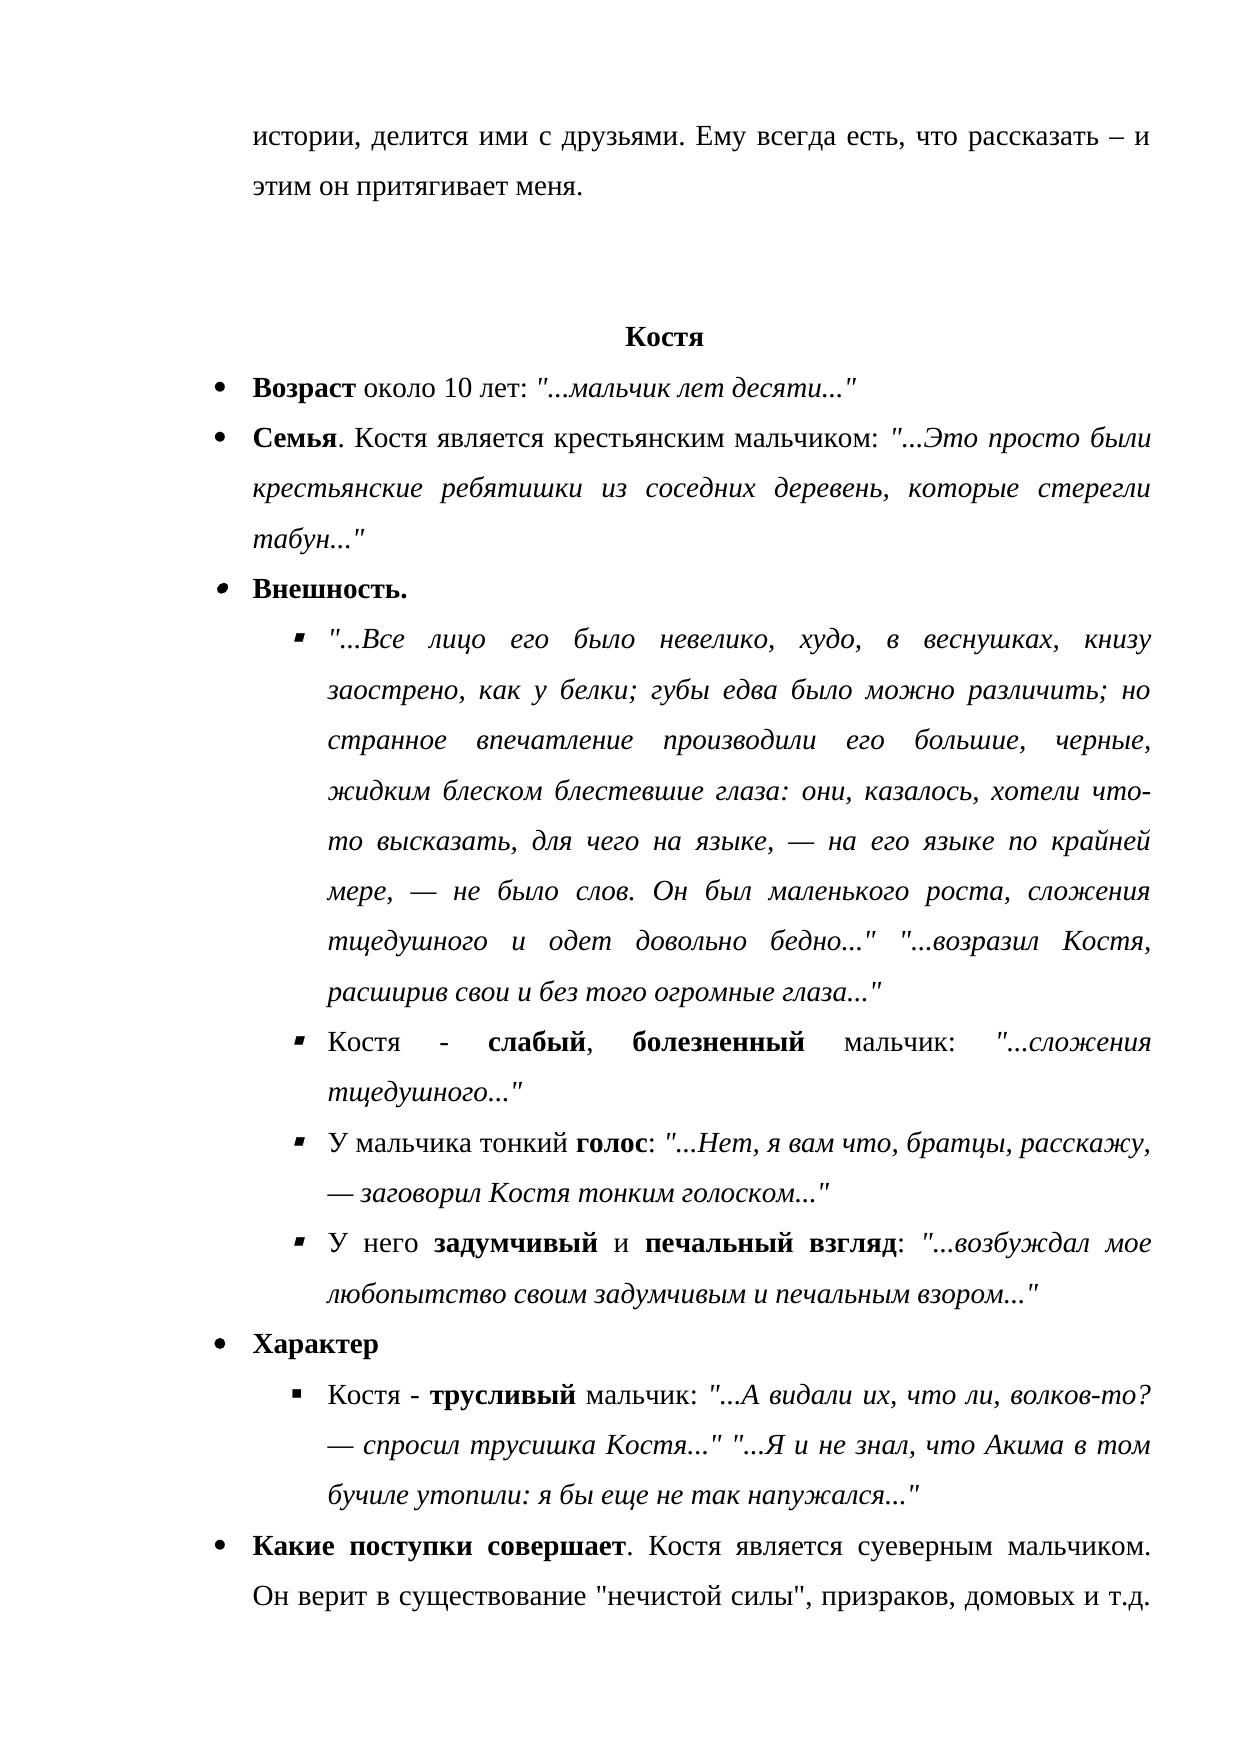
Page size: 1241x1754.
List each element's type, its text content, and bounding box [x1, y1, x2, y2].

list Костя - трусливый мальчик: "...А видали их, что ли, волков-то? — спросил трусишка Костя..." "...Я и не знал, что Акима в том бучиле утопили: я бы еще не так напужался..." [290, 1377, 1152, 1511]
list "...Все лицо его было невелико, худо, в веснушках, книзу заострено, как у белки; губы едва было можно различить; но странное впечатление производили его большие, черные, жидким блеском блестевшие глаза: они, казалось, хотели что-то высказать, для чего на языке, — на его языке по крайней мере, — не было слов. Он был маленького роста, сложения тщедушного и одет довольно бедно..." "...возразил Костя, расширив свои и без того огромные глаза..." [290, 622, 1152, 1007]
list Костя - слабый, болезненный мальчик: "...сложения тщедушного..." [290, 1024, 1152, 1108]
list Возраст около 10 лет: "...мальчик лет десяти..." [215, 370, 1152, 403]
text Костя [177, 319, 1152, 353]
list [215, 1528, 1152, 1612]
list У мальчика тонкий голос: "...Нет, я вам что, братцы, расскажу, — заговорил Костя тонким голоском..." [290, 1125, 1152, 1209]
list У него задумчивый и печальный взгляд: "...возбуждал мое любопытство своим задумчивым и печальным взором..." [290, 1226, 1152, 1309]
list Внешность. [215, 571, 1152, 605]
list Семья. Костя является крестьянским мальчиком: "...Это просто были крестьянские ребятишки из соседних деревень, которые стерегли табун..." [215, 420, 1152, 554]
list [215, 118, 1152, 202]
list Характер [215, 1326, 1152, 1360]
